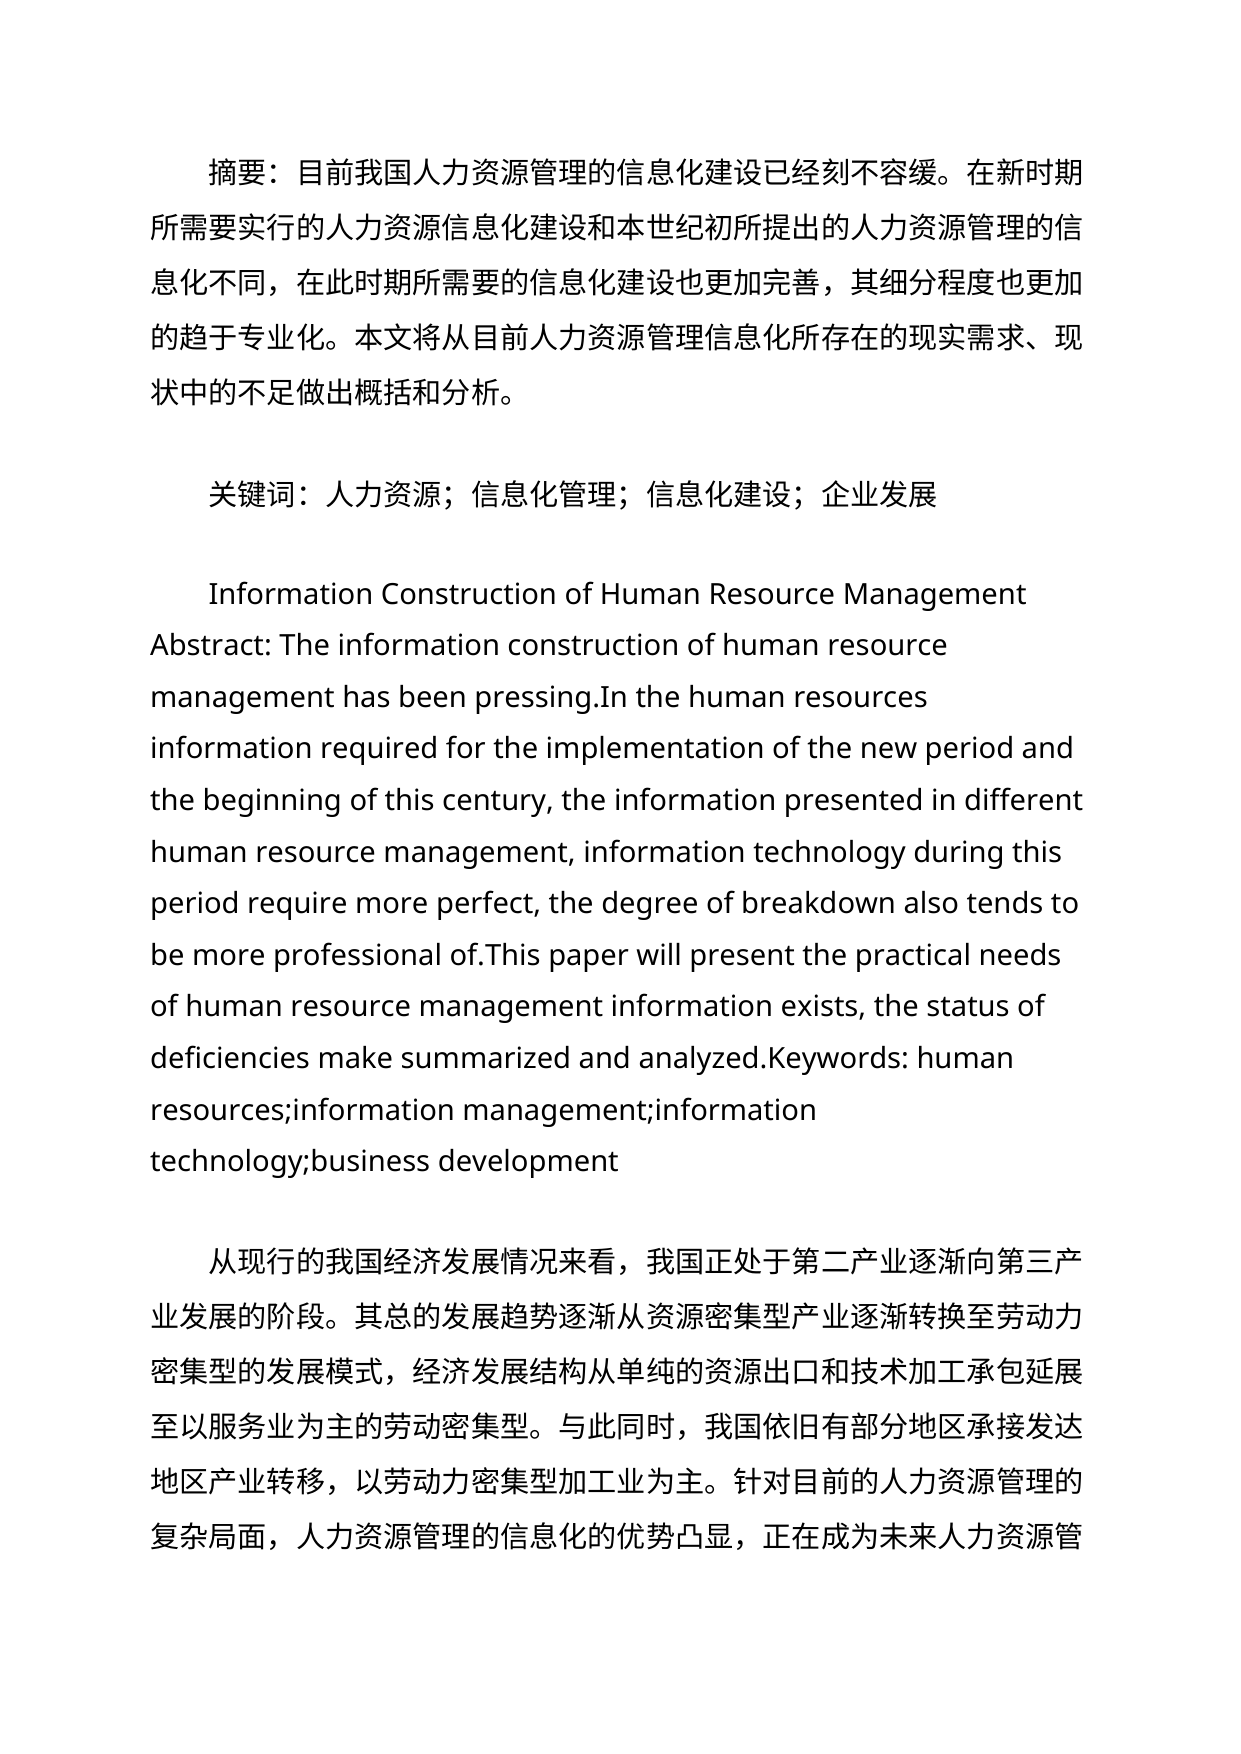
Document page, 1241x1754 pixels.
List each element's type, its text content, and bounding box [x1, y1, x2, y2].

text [150, 1239, 1090, 1556]
text 关键词：人力资源；信息化管理；信息化建设；企业发展 [150, 471, 1090, 514]
text 摘要：目前我国人力资源管理的信息化建设已经刻不容缓。在新时期所需要实行的人力资源信息化建设和本世纪初所提出的人力资源管理的信息化不同，在此时期所需要的信息化建设也更加完善，其细分程度也更加的趋于专业化。本文将从目前人力资源管理信息化所存在的现实需求、现状中的不足做出概括和分析。 [150, 150, 1090, 412]
text Information Construction of Human Resource Management Abstract: The information construction of human resource management has been pressing.In the human resources information required for the implementation of the new period and the beginning of this century, the information presented in different human resource management, information technology during this period require more perfect, the degree of breakdown also tends to be more professional of.This paper will present the practical needs of human resource management information exists, the status of deficiencies make summarized and analyzed.Keywords: human resources;information management;information technology;business development [150, 573, 1090, 1180]
